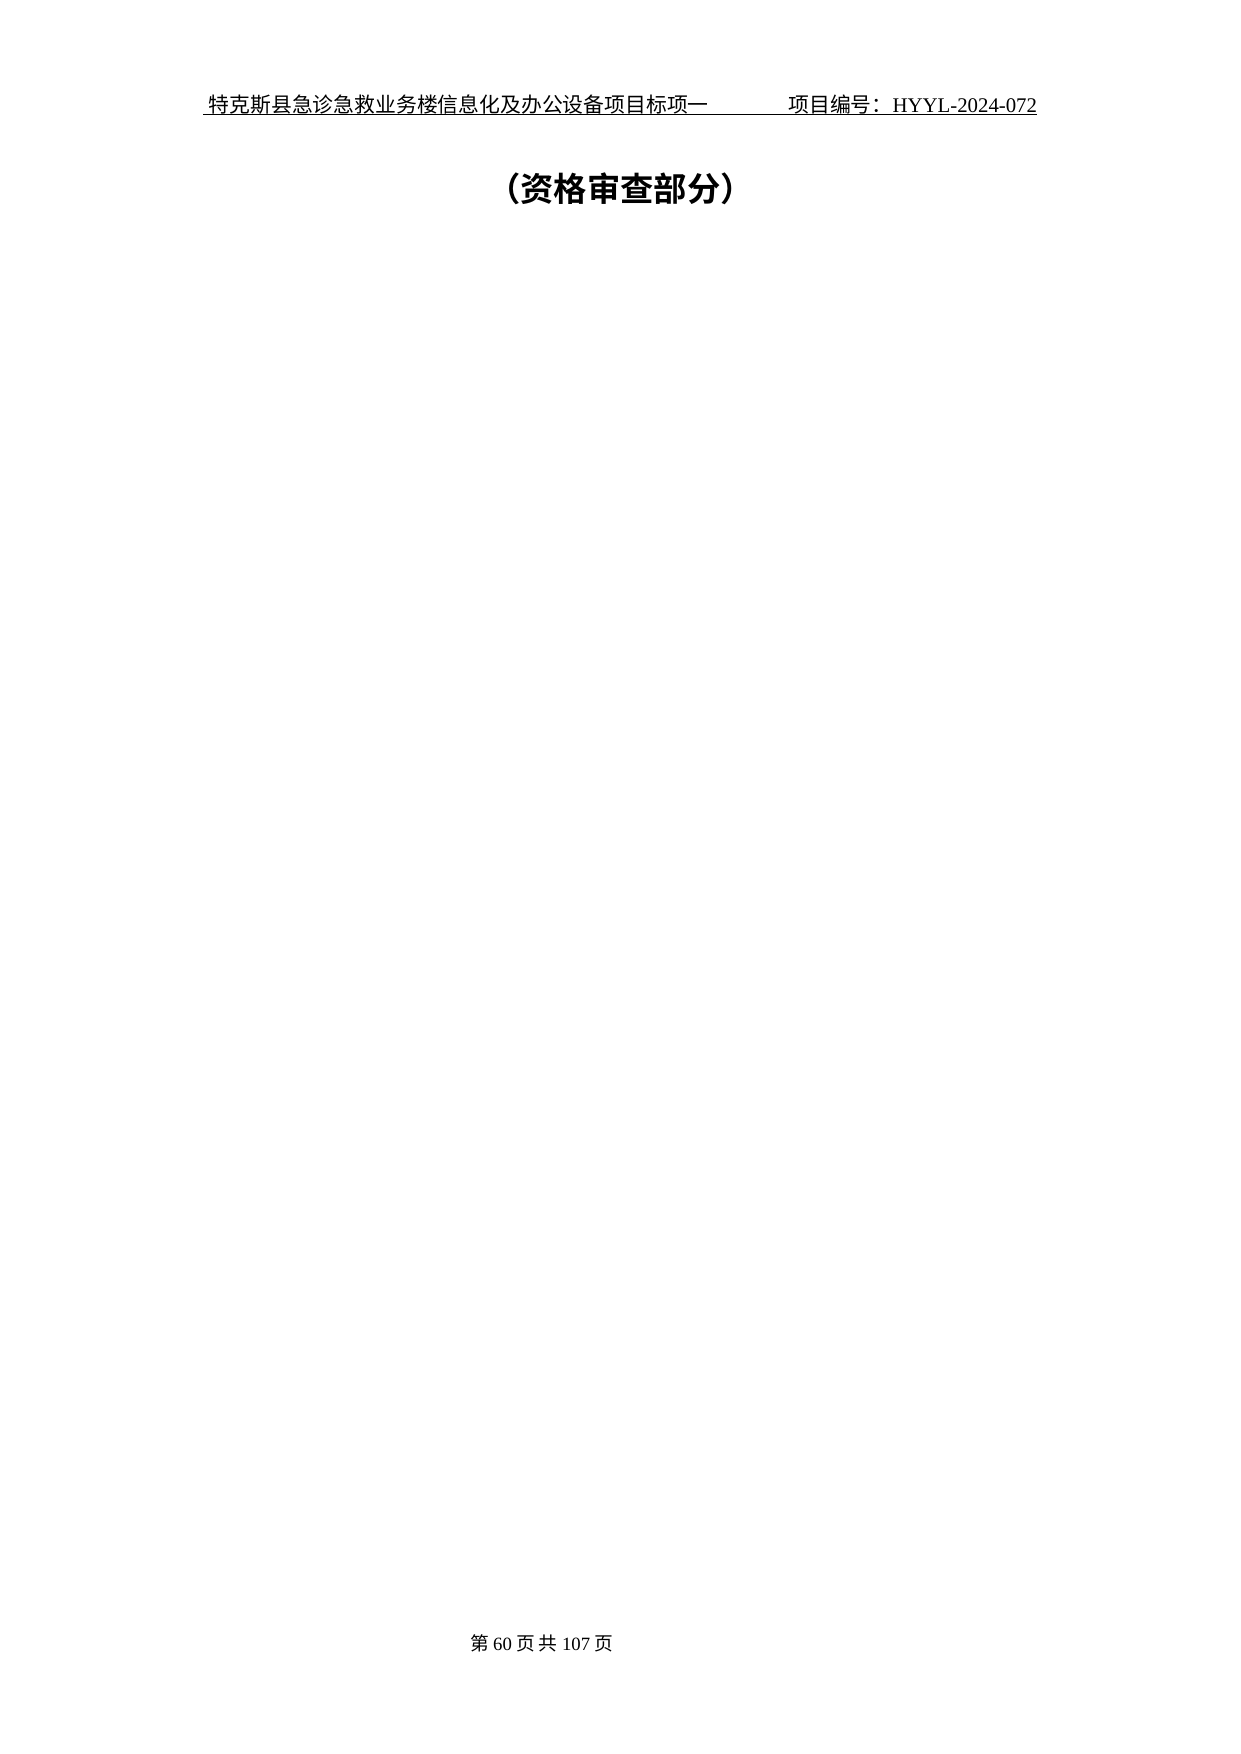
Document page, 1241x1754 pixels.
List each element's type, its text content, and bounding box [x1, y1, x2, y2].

text （资格审查部分） [153, 162, 1087, 211]
